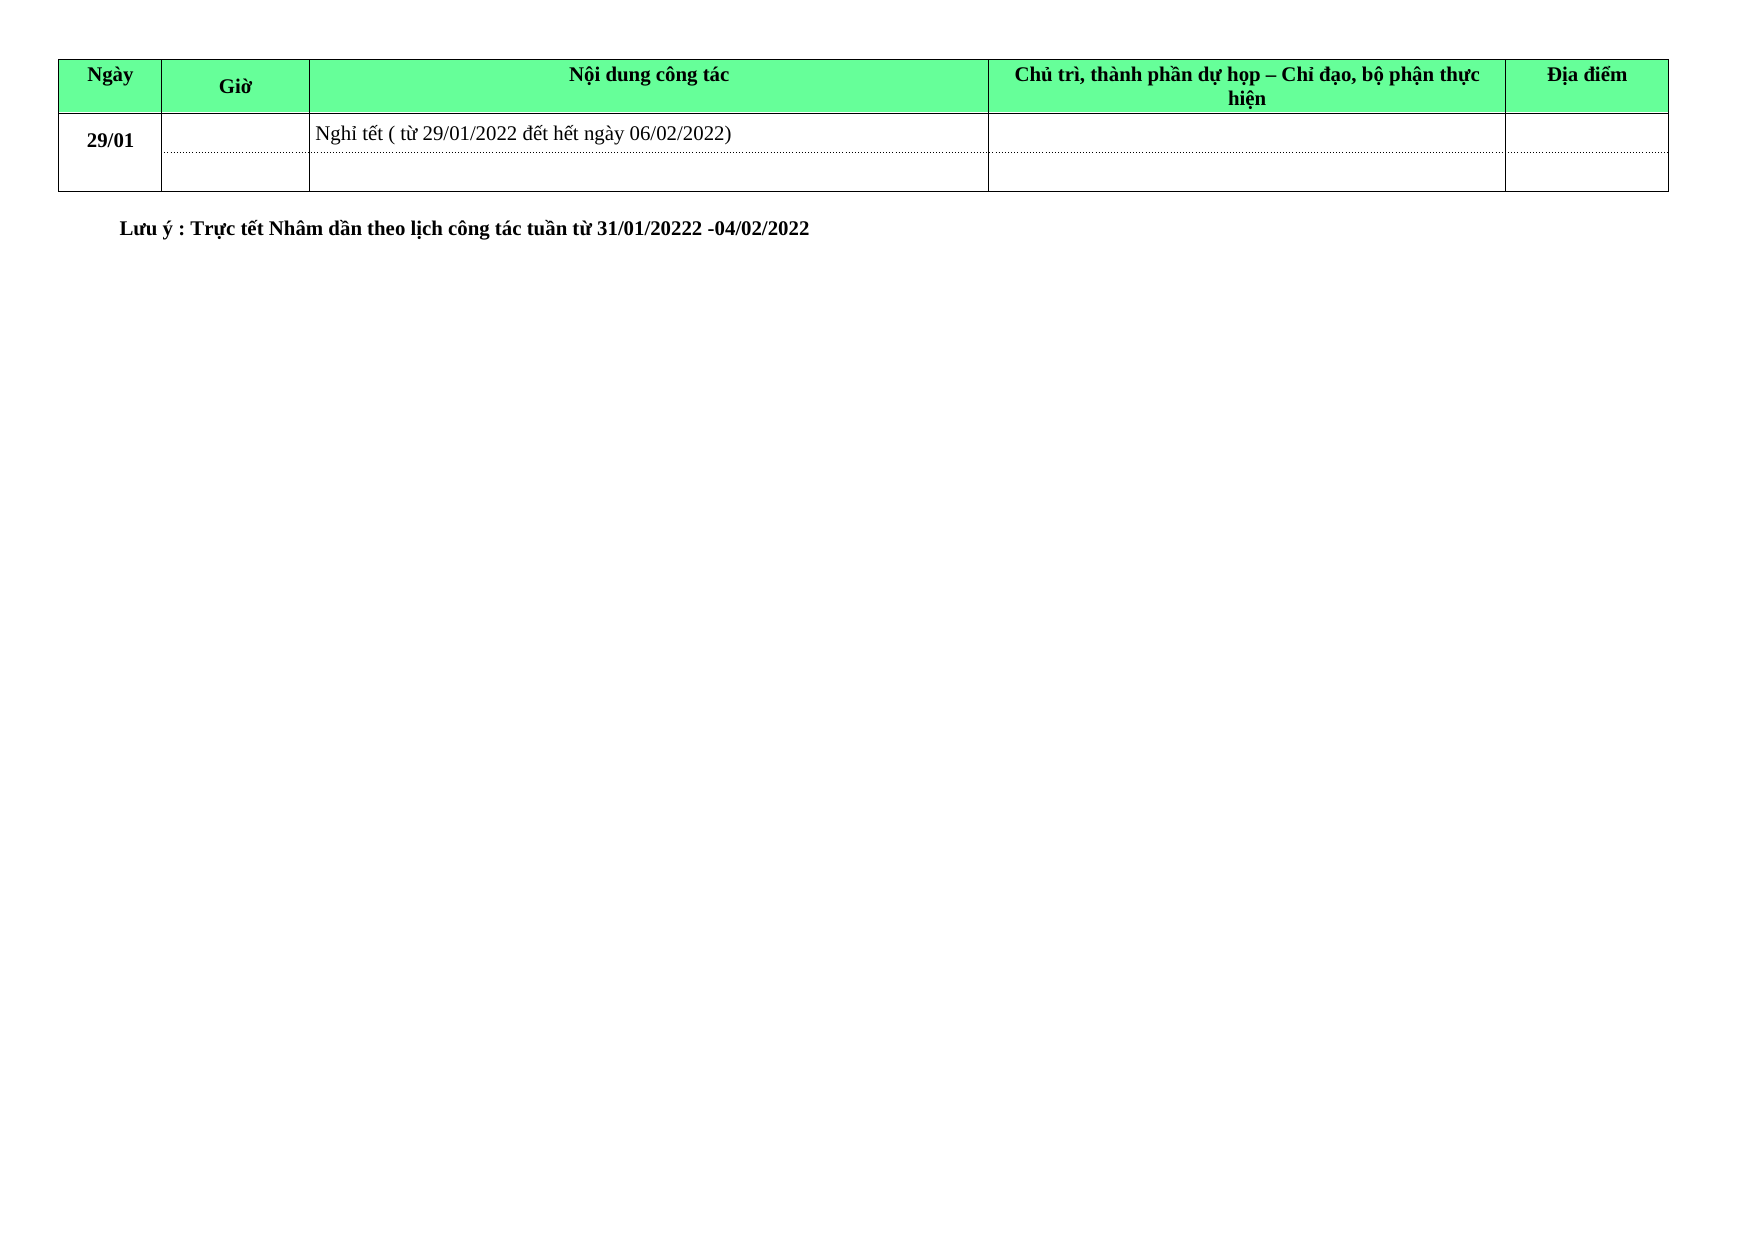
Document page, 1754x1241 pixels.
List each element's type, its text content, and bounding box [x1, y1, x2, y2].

table_header Chủ trì, thành phần dự họp – Chỉ đạo, bộ phận thực hiện [989, 60, 1505, 112]
table_cell [989, 152, 1505, 191]
table_header Giờ [162, 60, 309, 112]
table_cell [989, 114, 1505, 152]
table_cell [162, 114, 309, 152]
table_cell [162, 152, 309, 191]
table_header Ngày [59, 60, 161, 112]
table_cell [1506, 152, 1668, 191]
table_header Địa điểm [1506, 60, 1668, 112]
table_cell [310, 152, 988, 191]
table_cell Thứ Bảy 29/01 [59, 114, 161, 191]
table_cell Nghỉ tết ( từ 29/01/2022 đết hết ngày 06/02/2022) [310, 114, 988, 152]
text Lưu ý : Trực tết Nhâm dần theo lịch công tác tuần từ 31/01/20222 -04/02/2022 [44, 216, 1683, 240]
table_header Nội dung công tác [310, 60, 988, 112]
table_cell [1506, 114, 1668, 152]
